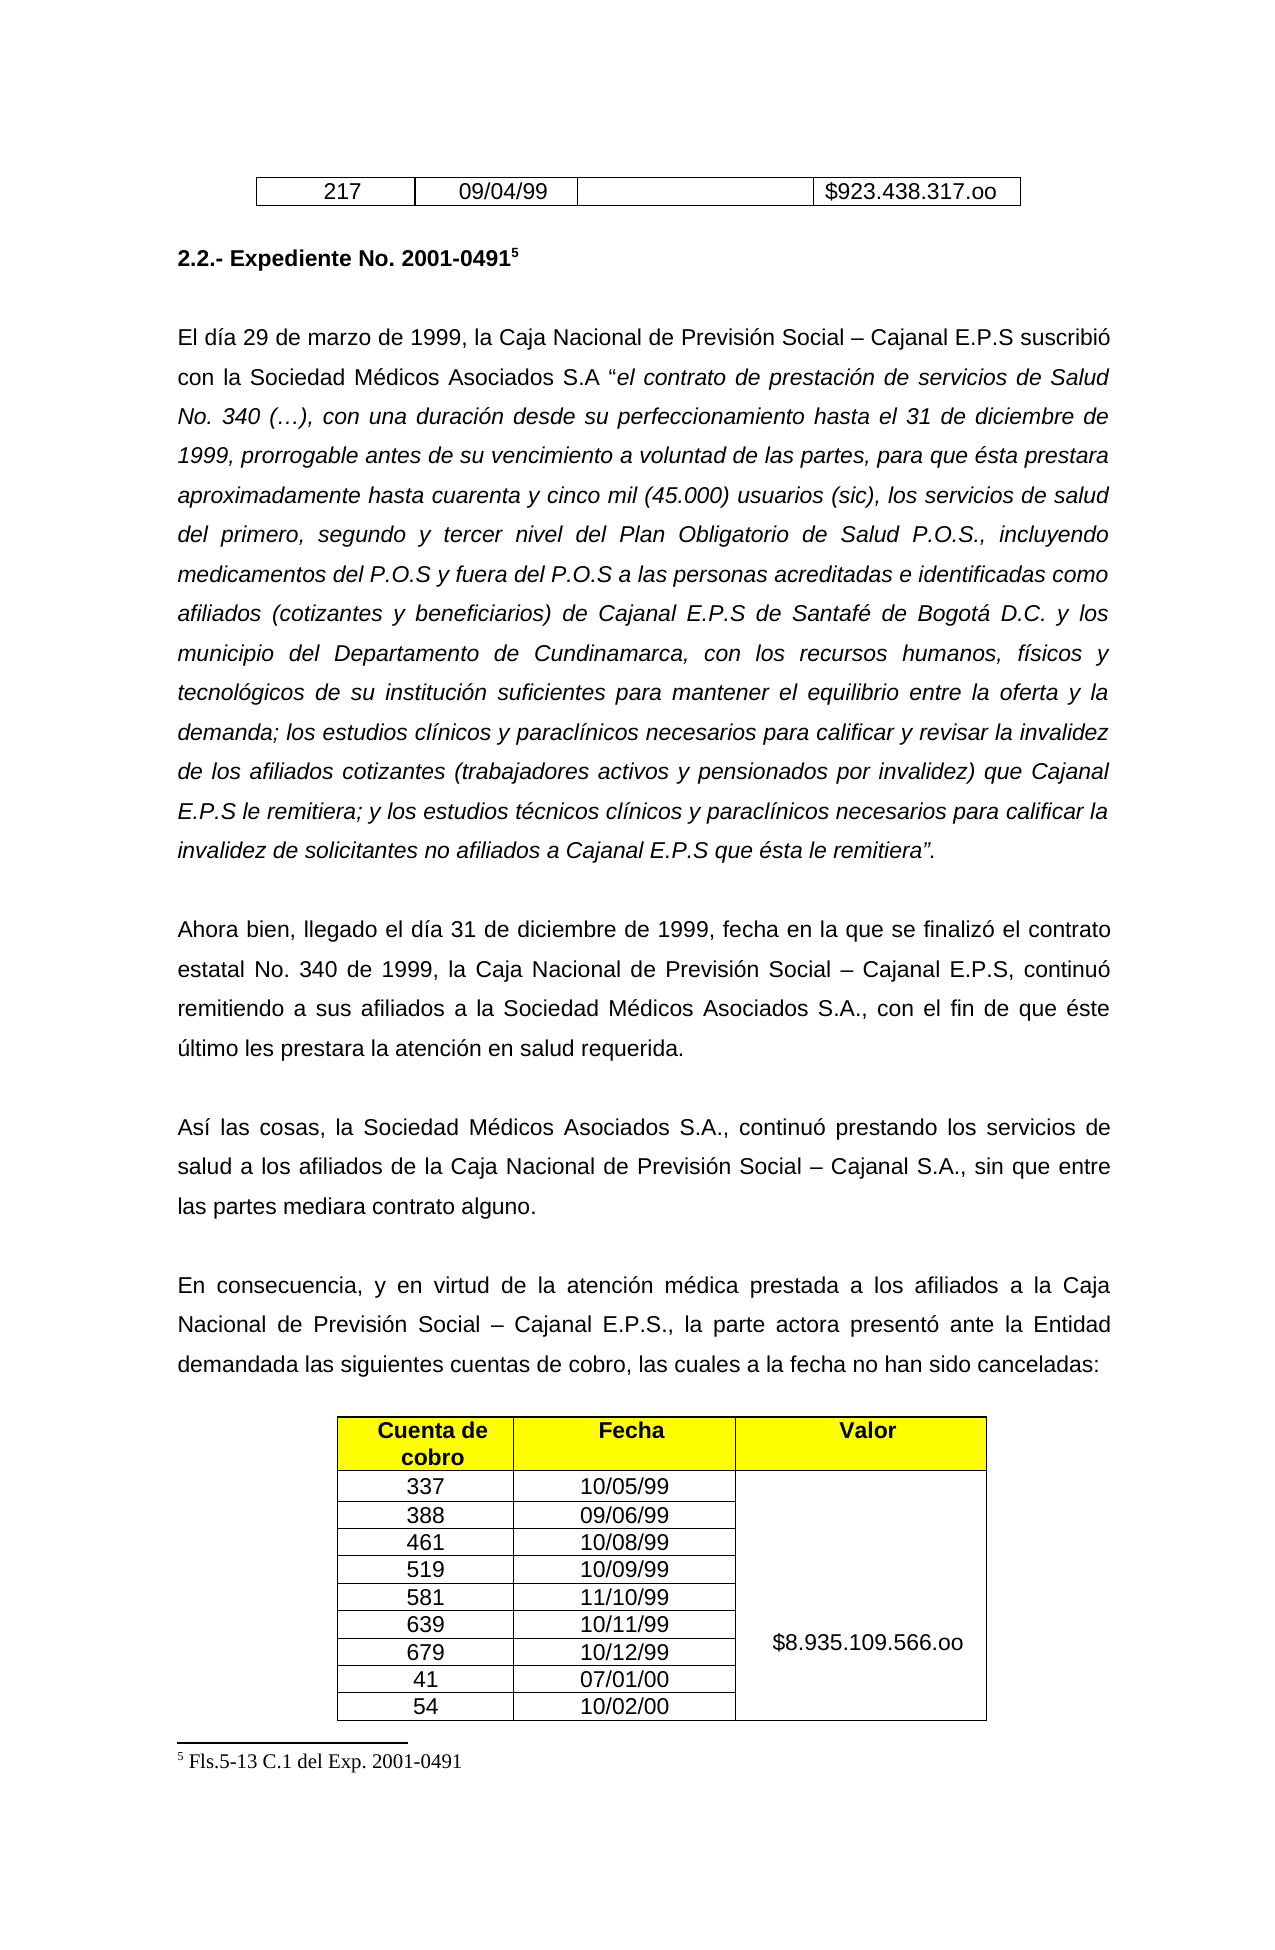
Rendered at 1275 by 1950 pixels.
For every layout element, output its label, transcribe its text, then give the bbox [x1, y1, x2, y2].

table_header Valor [736, 1418, 986, 1470]
table_cell 07/01/00 [514, 1666, 735, 1692]
table_cell 461 [338, 1529, 513, 1555]
table_cell $8.935.109.566.oo [736, 1471, 986, 1720]
table_cell 10/12/99 [514, 1639, 735, 1665]
table_cell 519 [338, 1556, 513, 1583]
table_cell 337 [338, 1471, 513, 1501]
table_cell 639 [338, 1611, 513, 1637]
table_cell 11/10/99 [514, 1584, 735, 1610]
text 2.2.- Expediente No. 2001-0491 [177, 245, 1112, 271]
table_cell 10/02/00 [514, 1693, 735, 1720]
text Ahora bien, llegado el día 31 de diciembre de 1999, fecha en la que se finalizó el contrato estatal No. 340 de 1999, la Caja Nacional de Previsión Social – Cajanal E.P.S, continuó remitiendo a sus afiliados a la Sociedad Médicos Asociados S.A., con el fin de que éste último les prestara la atención en salud requerida. [177, 916, 1112, 1061]
table_header Cuenta de cobro [338, 1418, 513, 1470]
table_cell 09/06/99 [514, 1502, 735, 1528]
table_cell 41 [338, 1666, 513, 1692]
table_cell 679 [338, 1639, 513, 1665]
table_cell 10/11/99 [514, 1611, 735, 1637]
table_cell 388 [338, 1502, 513, 1528]
text En consecuencia, y en virtud de la atención médica prestada a los afiliados a la Caja Nacional de Previsión Social – Cajanal E.P.S., la parte actora presentó ante la Entidad demandada las siguientes cuentas de cobro, las cuales a la fecha no han sido canceladas: [177, 1272, 1112, 1377]
text El día 29 de marzo de 1999, la Caja Nacional de Previsión Social – Cajanal E.P.S suscribió con la Sociedad Médicos Asociados S.A “el contrato de prestación de servicios de Salud No. 340 (…), con una duración desde su perfeccionamiento hasta el 31 de diciembre de 1999, prorrogable antes de su vencimiento a voluntad de las partes, para que ésta prestara aproximadamente hasta cuarenta y cinco mil (45.000) usuarios (sic), los servicios de salud del primero, segundo y tercer nivel del Plan Obligatorio de Salud P.O.S., incluyendo medicamentos del P.O.S y fuera del P.O.S a las personas acreditadas e identificadas como afiliados (cotizantes y beneficiarios) de Cajanal E.P.S de Santafé de Bogotá D.C. y los municipio del Departamento de Cundinamarca, con los recursos humanos, físicos y tecnológicos de su institución suficientes para mantener el equilibrio entre la oferta y la demanda; los estudios clínicos y paraclínicos necesarios para calificar y revisar la invalidez de los afiliados cotizantes (trabajadores activos y pensionados por invalidez) que Cajanal E.P.S le remitiera; y los estudios técnicos clínicos y paraclínicos necesarios para calificar la invalidez de solicitantes no afiliados a Cajanal E.P.S que ésta le remitiera”. [177, 324, 1112, 864]
table_cell 10/09/99 [514, 1556, 735, 1583]
table_cell 581 [338, 1584, 513, 1610]
table_cell 54 [338, 1693, 513, 1720]
text Así las cosas, la Sociedad Médicos Asociados S.A., continuó prestando los servicios de salud a los afiliados de la Caja Nacional de Previsión Social – Cajanal S.A., sin que entre las partes mediara contrato alguno. [177, 1114, 1112, 1219]
table_cell 217 [257, 178, 414, 204]
table_header Fecha [514, 1418, 735, 1470]
table_cell 10/08/99 [514, 1529, 735, 1555]
table_cell [578, 178, 813, 204]
table_cell 10/05/99 [514, 1471, 735, 1501]
table_cell 09/04/99 [416, 178, 577, 204]
table_cell $923.438.317.oo [814, 178, 1020, 204]
